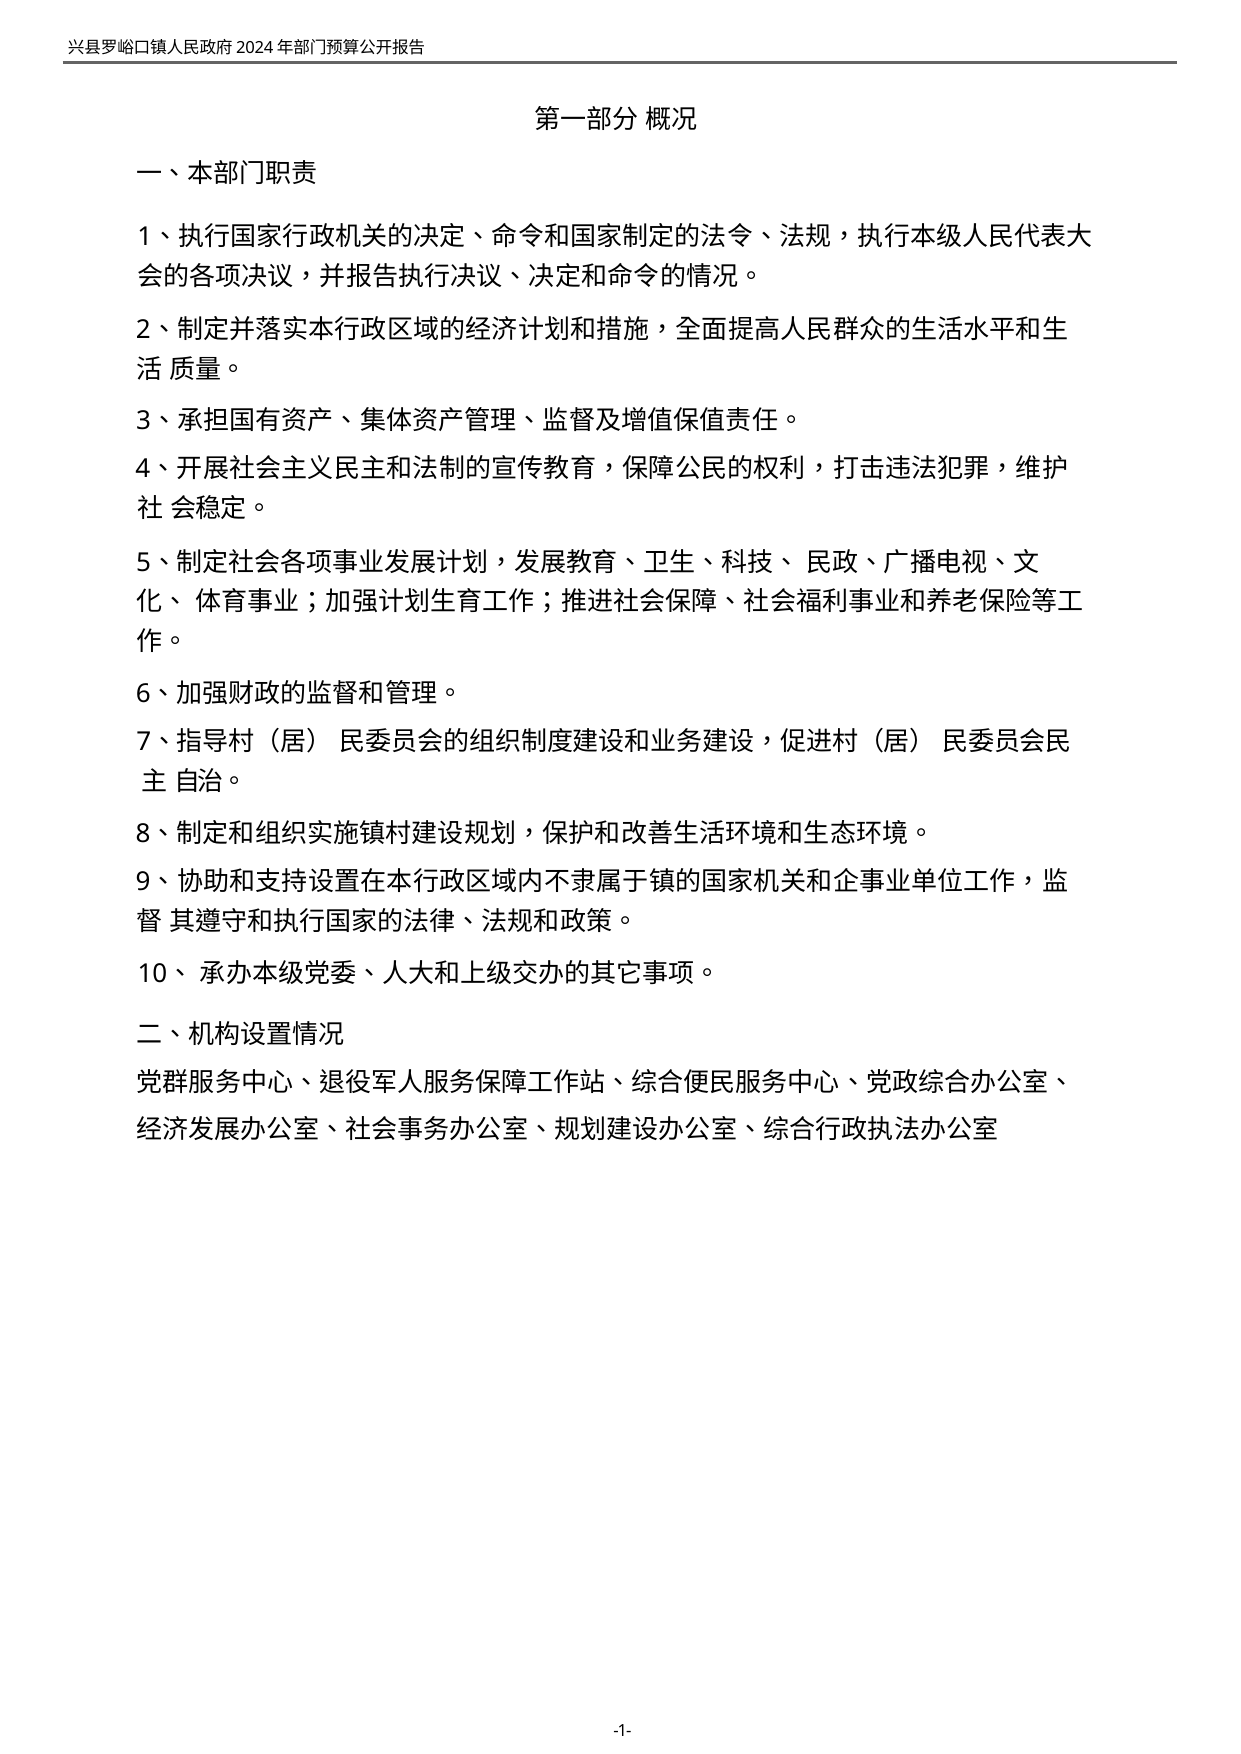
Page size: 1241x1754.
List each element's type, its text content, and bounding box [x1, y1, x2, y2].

text 一、本部门职责 [136, 156, 1178, 189]
text 6、加强财政的监督和管理。 [136, 676, 1178, 709]
text 2、制定并落实本行政区域的经济计划和措施，全面提高人民群众的生活水平和生活 质量。 [136, 310, 1093, 386]
text 1、执行国家行政机关的决定、命令和国家制定的法令、法规，执行本级人民代表大 会的各项决议，并报告执行决议、决定和命令的情况。 [137, 217, 1093, 293]
text 9、协助和支持设置在本行政区域内不隶属于镇的国家机关和企事业单位工作，监督 其遵守和执行国家的法律、法规和政策。 [135, 862, 1093, 938]
text 4、开展社会主义民主和法制的宣传教育，保障公民的权利，打击违法犯罪，维护社 会稳定。 [135, 450, 1093, 525]
text 3、承担国有资产、集体资产管理、监督及增值保值责任。 [136, 404, 1178, 436]
text 10、 承办本级党委、人大和上级交办的其它事项。 [137, 956, 1178, 989]
text 8、制定和组织实施镇村建设规划，保护和改善生活环境和生态环境。 [135, 816, 1178, 849]
text 第一部分 概况 [534, 102, 1178, 135]
text 二、机构设置情况 [136, 1018, 1178, 1050]
text 7、指导村（居） 民委员会的组织制度建设和业务建设，促进村（居） 民委员会民主 自治。 [136, 722, 1093, 798]
text 党群服务中心、退役军人服务保障工作站、综合便民服务中心、党政综合办公室、 经济发展办公室、社会事务办公室、规划建设办公室、综合行政执法办公室 [136, 1064, 1076, 1147]
text 5、制定社会各项事业发展计划，发展教育、卫生、科技、 民政、广播电视、文化、 体育事业；加强计划生育工作；推进社会保障、社会福利事业和养老保险等工作。 [136, 543, 1089, 658]
